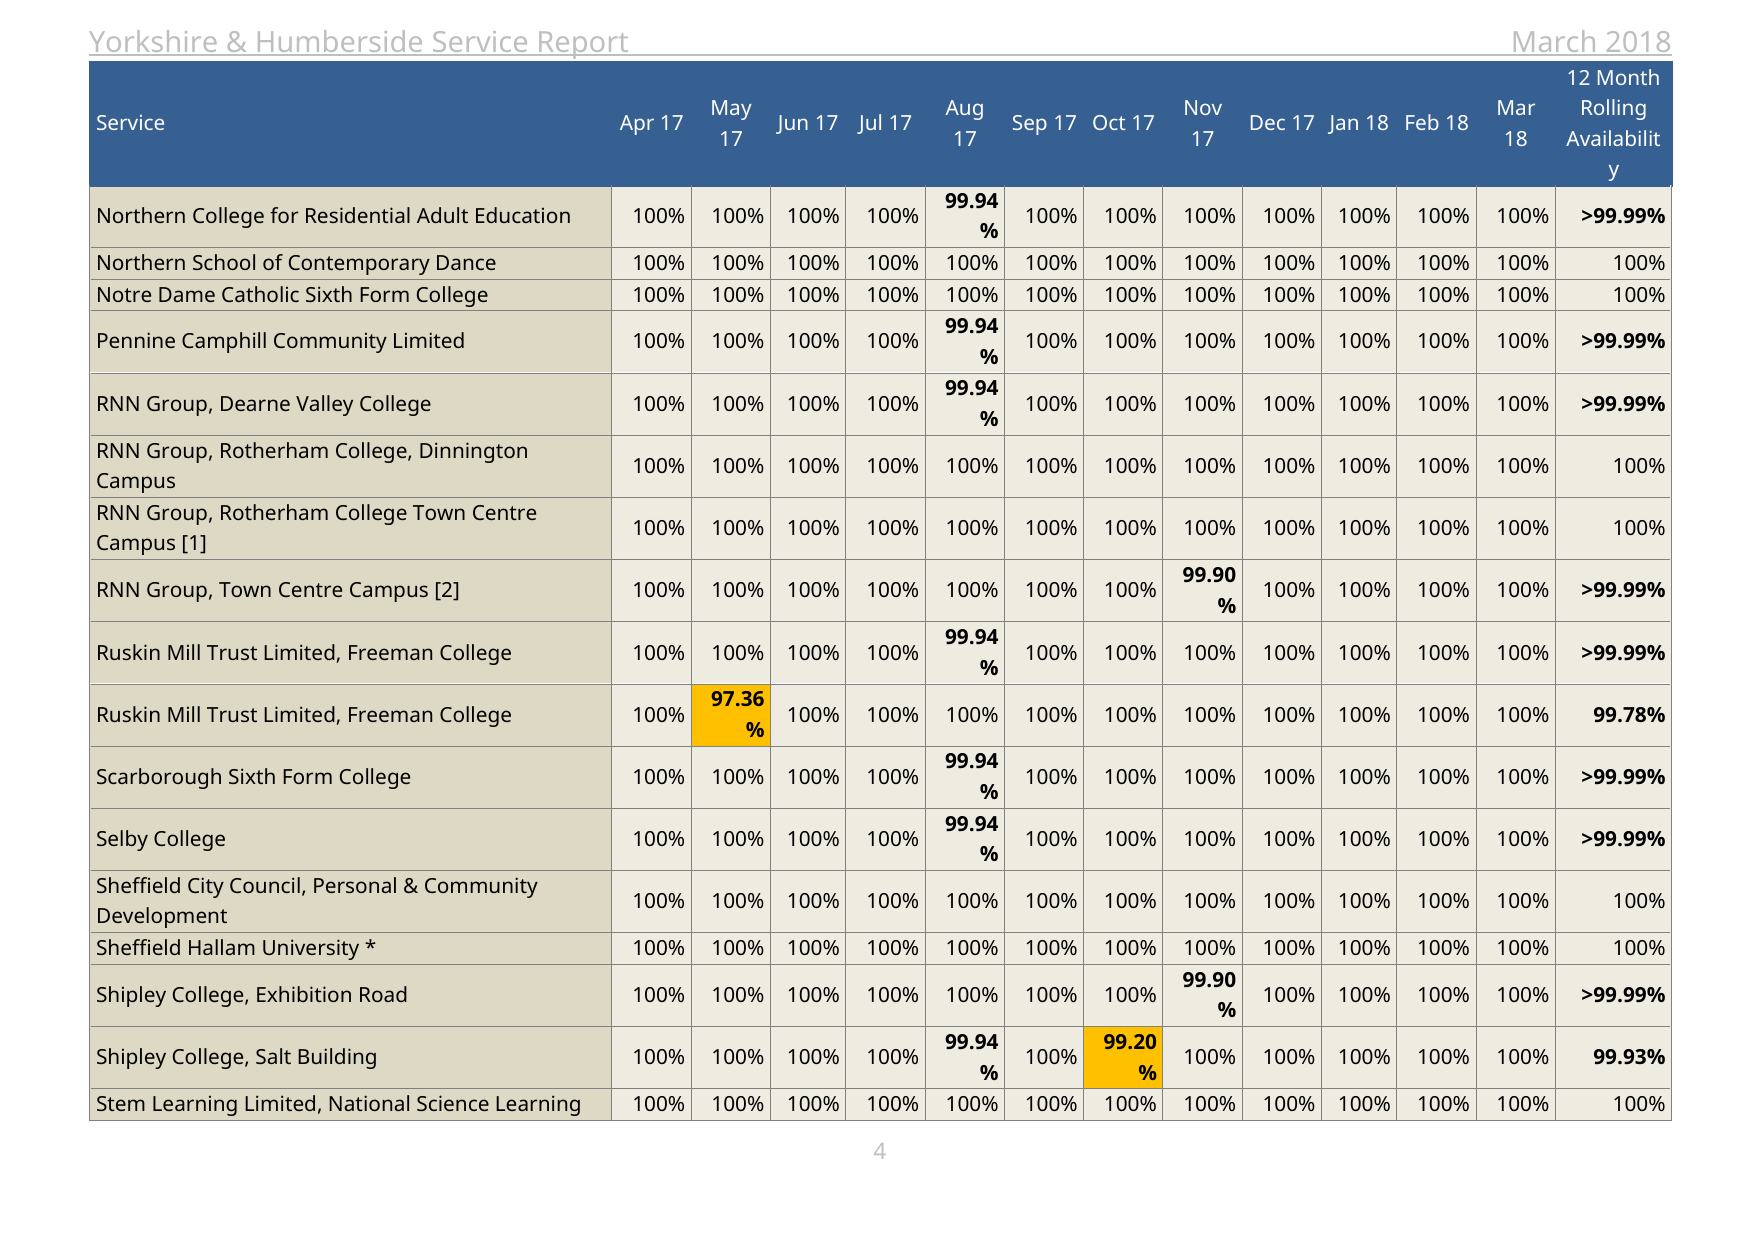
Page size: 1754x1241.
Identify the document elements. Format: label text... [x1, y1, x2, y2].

table_cell 100% [1477, 187, 1555, 247]
table_cell 100% [1005, 374, 1083, 435]
table_cell 100% [1477, 560, 1555, 621]
table_cell 100% [1322, 933, 1396, 964]
table_cell 99.93% [1556, 1026, 1671, 1088]
table_cell 100% [1397, 1027, 1476, 1088]
table_cell Pennine Camphill Community Limited [90, 310, 611, 372]
table_cell 100% [846, 374, 925, 435]
table_cell 100% [1322, 1027, 1396, 1088]
table_header Apr 17 [613, 63, 690, 185]
table_cell 100% [1322, 248, 1396, 279]
table_cell 100% [1397, 1089, 1476, 1120]
table_cell 99.94% [926, 809, 1004, 870]
table_cell 100% [1084, 248, 1162, 279]
table_cell 100% [1397, 498, 1476, 559]
table_cell 100% [1243, 685, 1321, 746]
table_cell 100% [1397, 809, 1476, 870]
table_cell 100% [1163, 436, 1242, 497]
table_cell 100% [1005, 1027, 1083, 1088]
table_cell 100% [1005, 809, 1083, 870]
table_cell RNN Group, Dearne Valley College [90, 373, 611, 435]
table_cell 100% [1005, 187, 1083, 247]
table_cell 100% [1005, 622, 1083, 683]
table_cell 100% [1084, 436, 1162, 497]
table_cell 100% [1477, 311, 1555, 372]
table_cell 100% [692, 311, 770, 372]
table_cell 100% [1556, 497, 1671, 559]
table_cell 100% [846, 871, 925, 932]
table_cell 100% [692, 1027, 770, 1088]
table_cell 100% [1243, 809, 1321, 870]
table_cell 100% [612, 498, 691, 559]
table_cell >99.99% [1556, 621, 1671, 683]
table_cell Notre Dame Catholic Sixth Form College [90, 279, 611, 310]
table_cell 100% [1005, 248, 1083, 279]
table_cell 100% [1163, 1089, 1242, 1120]
table_cell 100% [846, 436, 925, 497]
table_cell >99.99% [1556, 559, 1671, 621]
table_cell 100% [692, 809, 770, 870]
table_cell 100% [846, 747, 925, 808]
table_cell 100% [1477, 685, 1555, 746]
table_cell 100% [1243, 965, 1321, 1026]
table_cell 100% [1397, 871, 1476, 932]
table_header Jan 18 [1323, 63, 1396, 185]
table_cell 100% [1322, 374, 1396, 435]
table_cell 99.94% [926, 747, 1004, 808]
table_cell 100% [846, 187, 925, 247]
table_cell 100% [1243, 933, 1321, 964]
table_cell 100% [1322, 685, 1396, 746]
table_cell 100% [1005, 436, 1083, 497]
table_cell 100% [1322, 311, 1396, 372]
table_cell 100% [1243, 187, 1321, 247]
table_cell 100% [926, 560, 1004, 621]
table_header Feb 18 [1398, 63, 1475, 185]
table_cell 100% [1322, 809, 1396, 870]
table_cell 100% [1163, 311, 1242, 372]
table_cell 100% [692, 747, 770, 808]
table_cell 100% [1163, 187, 1242, 247]
table_header Service [91, 63, 611, 185]
table_cell 100% [612, 1027, 691, 1088]
table_cell 100% [1084, 498, 1162, 559]
table_cell 100% [846, 933, 925, 964]
table_cell 100% [692, 933, 770, 964]
table_cell 100% [692, 280, 770, 310]
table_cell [90, 1088, 611, 1120]
table_cell 100% [846, 965, 925, 1026]
table_cell 100% [846, 685, 925, 746]
table_cell 100% [692, 248, 770, 279]
table_cell 100% [612, 280, 691, 310]
table_cell 100% [1243, 374, 1321, 435]
table_cell 100% [692, 871, 770, 932]
table_cell 100% [1322, 498, 1396, 559]
table_cell 100% [1243, 747, 1321, 808]
table_cell 100% [1084, 374, 1162, 435]
table_cell 100% [1005, 311, 1083, 372]
table_cell 100% [846, 1089, 925, 1120]
table_cell 100% [612, 311, 691, 372]
table_cell >99.99% [1556, 746, 1671, 808]
table_cell 100% [1397, 374, 1476, 435]
table_cell 100% [1243, 436, 1321, 497]
table_cell 100% [1243, 280, 1321, 310]
table_cell 100% [771, 1089, 845, 1120]
table_cell 100% [612, 1089, 691, 1120]
table_cell 100% [692, 187, 770, 247]
table_cell 99.94% [926, 622, 1004, 683]
table_cell 100% [771, 498, 845, 559]
table_cell Selby College [90, 808, 611, 870]
table_cell 100% [1243, 498, 1321, 559]
table_cell 100% [1477, 1027, 1555, 1088]
table_cell 100% [1556, 870, 1671, 932]
table_cell 100% [1477, 933, 1555, 964]
table_cell 100% [1163, 747, 1242, 808]
table_cell 100% [1005, 280, 1083, 310]
table_header 12 Month Rolling Availability [1556, 63, 1671, 185]
table_cell 100% [1322, 1089, 1396, 1120]
table_cell 100% [692, 560, 770, 621]
table_cell 100% [926, 498, 1004, 559]
table_cell 100% [1084, 187, 1162, 247]
table_cell >99.99% [1556, 964, 1671, 1026]
table_cell 100% [926, 685, 1004, 746]
table_cell 100% [1005, 747, 1083, 808]
table_header Dec 17 [1243, 63, 1320, 185]
table_cell 100% [1556, 247, 1671, 279]
table_cell Ruskin Mill Trust Limited, Freeman College [90, 684, 611, 746]
table_cell Shipley College, Salt Building [90, 1026, 611, 1088]
table_cell 100% [1163, 871, 1242, 932]
table_cell 100% [1084, 871, 1162, 932]
table_cell 100% [1477, 1089, 1555, 1120]
table_cell 100% [612, 747, 691, 808]
table_cell 100% [926, 933, 1004, 964]
table_cell 100% [692, 965, 770, 1026]
table_cell 100% [1397, 685, 1476, 746]
table_cell 99.94% [926, 311, 1004, 372]
table_cell 100% [771, 871, 845, 932]
table_cell 100% [1084, 311, 1162, 372]
table_cell 100% [846, 622, 925, 683]
table_cell 100% [1084, 1089, 1162, 1120]
table_cell 100% [1397, 560, 1476, 621]
table_cell 100% [1556, 1088, 1671, 1120]
table_cell 100% [846, 1027, 925, 1088]
table_cell Shipley College, Exhibition Road [90, 964, 611, 1026]
table_cell 100% [1477, 436, 1555, 497]
table_cell 100% [1397, 747, 1476, 808]
table_cell 100% [1163, 280, 1242, 310]
table_cell 100% [1477, 747, 1555, 808]
table_cell 100% [926, 280, 1004, 310]
table_cell 100% [1163, 685, 1242, 746]
table_cell 100% [1163, 809, 1242, 870]
table_header Jul 17 [847, 63, 924, 185]
table_cell 100% [1397, 933, 1476, 964]
table_cell 100% [692, 622, 770, 683]
table_cell 100% [846, 248, 925, 279]
table_cell Scarborough Sixth Form College [90, 746, 611, 808]
table_cell 100% [771, 685, 845, 746]
table_cell RNN Group, Rotherham College Town Centre Campus [1] [90, 497, 611, 559]
table_cell 100% [1243, 1027, 1321, 1088]
table_cell 100% [612, 436, 691, 497]
table_cell 100% [692, 498, 770, 559]
table_cell 100% [1084, 622, 1162, 683]
table_cell 99.90% [1163, 560, 1242, 621]
table_cell >99.99% [1556, 185, 1671, 247]
table_cell 100% [846, 280, 925, 310]
table_header Nov 17 [1164, 63, 1241, 185]
table_cell 100% [771, 622, 845, 683]
table_cell 100% [1084, 560, 1162, 621]
table_cell 100% [1397, 965, 1476, 1026]
table_cell 99.94% [926, 374, 1004, 435]
table_cell 100% [1005, 685, 1083, 746]
table_cell 100% [1322, 622, 1396, 683]
table_cell 100% [926, 436, 1004, 497]
table_cell 100% [1084, 965, 1162, 1026]
table_cell 100% [1397, 622, 1476, 683]
table_cell RNN Group, Rotherham College, Dinnington Campus [90, 435, 611, 497]
table_cell 100% [1005, 933, 1083, 964]
table_cell 100% [846, 311, 925, 372]
table_cell 100% [1243, 311, 1321, 372]
table_cell 100% [612, 965, 691, 1026]
table_header Jun 17 [771, 63, 845, 185]
table_cell 100% [1322, 965, 1396, 1026]
table_cell Northern School of Contemporary Dance [90, 247, 611, 279]
table_cell 100% [1556, 435, 1671, 497]
table_cell 100% [1084, 933, 1162, 964]
table_cell 100% [612, 374, 691, 435]
table_cell 100% [1322, 747, 1396, 808]
table_cell 100% [612, 685, 691, 746]
table_cell 99.20% [1084, 1027, 1162, 1088]
table_cell 100% [1322, 280, 1396, 310]
table_cell 100% [771, 280, 845, 310]
table_cell 100% [1084, 280, 1162, 310]
table_cell 100% [846, 809, 925, 870]
table_header Sep 17 [1006, 63, 1083, 185]
table_cell 100% [771, 374, 845, 435]
table_cell 100% [612, 248, 691, 279]
table_cell 99.94% [926, 187, 1004, 247]
table_cell 100% [1397, 248, 1476, 279]
table_cell 100% [1397, 187, 1476, 247]
table_cell 100% [1477, 280, 1555, 310]
table_cell 100% [926, 871, 1004, 932]
table_cell 100% [692, 436, 770, 497]
table_cell 100% [1163, 374, 1242, 435]
table_cell 100% [771, 311, 845, 372]
table_cell 100% [692, 1089, 770, 1120]
table_cell 99.78% [1556, 684, 1671, 746]
table_cell 100% [1163, 498, 1242, 559]
table_cell 100% [612, 622, 691, 683]
table_cell 100% [846, 498, 925, 559]
table_cell 100% [1005, 498, 1083, 559]
table_cell 100% [692, 374, 770, 435]
table_cell 100% [1477, 248, 1555, 279]
table_cell 100% [1322, 560, 1396, 621]
table_header Mar 18 [1477, 63, 1554, 185]
table_cell 100% [1477, 809, 1555, 870]
table_cell 100% [771, 965, 845, 1026]
table_cell 100% [1397, 436, 1476, 497]
table_cell 100% [1163, 1027, 1242, 1088]
table_cell 100% [1243, 622, 1321, 683]
table_cell 100% [1477, 622, 1555, 683]
table_cell 99.94% [926, 1027, 1004, 1088]
table_cell 100% [771, 747, 845, 808]
table_cell Ruskin Mill Trust Limited, Freeman College [90, 621, 611, 683]
table_cell RNN Group, Town Centre Campus [2] [90, 559, 611, 621]
table_cell 100% [1397, 311, 1476, 372]
table_cell 100% [1005, 560, 1083, 621]
table_cell >99.99% [1556, 373, 1671, 435]
table_cell >99.99% [1556, 310, 1671, 372]
table_cell 100% [1243, 1089, 1321, 1120]
table_cell Sheffield Hallam University * [90, 932, 611, 964]
table_cell Sheffield City Council, Personal & Community Development [90, 870, 611, 932]
table_header Oct 17 [1085, 63, 1162, 185]
table_cell 100% [1556, 932, 1671, 964]
table_cell 100% [926, 1089, 1004, 1120]
table_cell 100% [771, 809, 845, 870]
table_cell 100% [1477, 374, 1555, 435]
table_cell 100% [1163, 933, 1242, 964]
table_cell 100% [771, 933, 845, 964]
table_cell 100% [1005, 1089, 1083, 1120]
table_cell 100% [1397, 280, 1476, 310]
table_cell >99.99% [1556, 808, 1671, 870]
table_cell 99.90% [1163, 965, 1242, 1026]
table_cell 100% [926, 965, 1004, 1026]
table_cell 100% [1243, 871, 1321, 932]
table_cell 100% [1477, 498, 1555, 559]
table_cell 100% [1163, 622, 1242, 683]
table_cell 100% [612, 871, 691, 932]
table_cell 100% [771, 187, 845, 247]
table_cell 100% [1005, 965, 1083, 1026]
table_cell 100% [1243, 560, 1321, 621]
table_cell 100% [1477, 965, 1555, 1026]
table_cell 100% [1243, 248, 1321, 279]
table_cell 100% [612, 809, 691, 870]
table_cell 100% [771, 560, 845, 621]
table_cell 100% [1005, 871, 1083, 932]
table_cell 100% [612, 187, 691, 247]
table_cell 100% [771, 248, 845, 279]
table_header Aug 17 [926, 63, 1004, 185]
table_cell 100% [1477, 871, 1555, 932]
table_cell 100% [1163, 248, 1242, 279]
table_cell 100% [1084, 809, 1162, 870]
table_cell 100% [771, 436, 845, 497]
table_cell 100% [926, 248, 1004, 279]
table_cell 100% [1322, 436, 1396, 497]
table_header May 17 [692, 63, 769, 185]
table_cell 100% [1322, 187, 1396, 247]
table_cell 100% [612, 560, 691, 621]
table_cell 100% [1556, 279, 1671, 310]
table_cell 97.36% [692, 685, 770, 746]
table_cell 100% [846, 560, 925, 621]
table_cell 100% [1322, 871, 1396, 932]
table_cell 100% [612, 933, 691, 964]
table_cell 100% [1084, 685, 1162, 746]
table_cell 100% [1084, 747, 1162, 808]
table_cell Northern College for Residential Adult Education [90, 187, 611, 247]
table_cell 100% [771, 1027, 845, 1088]
